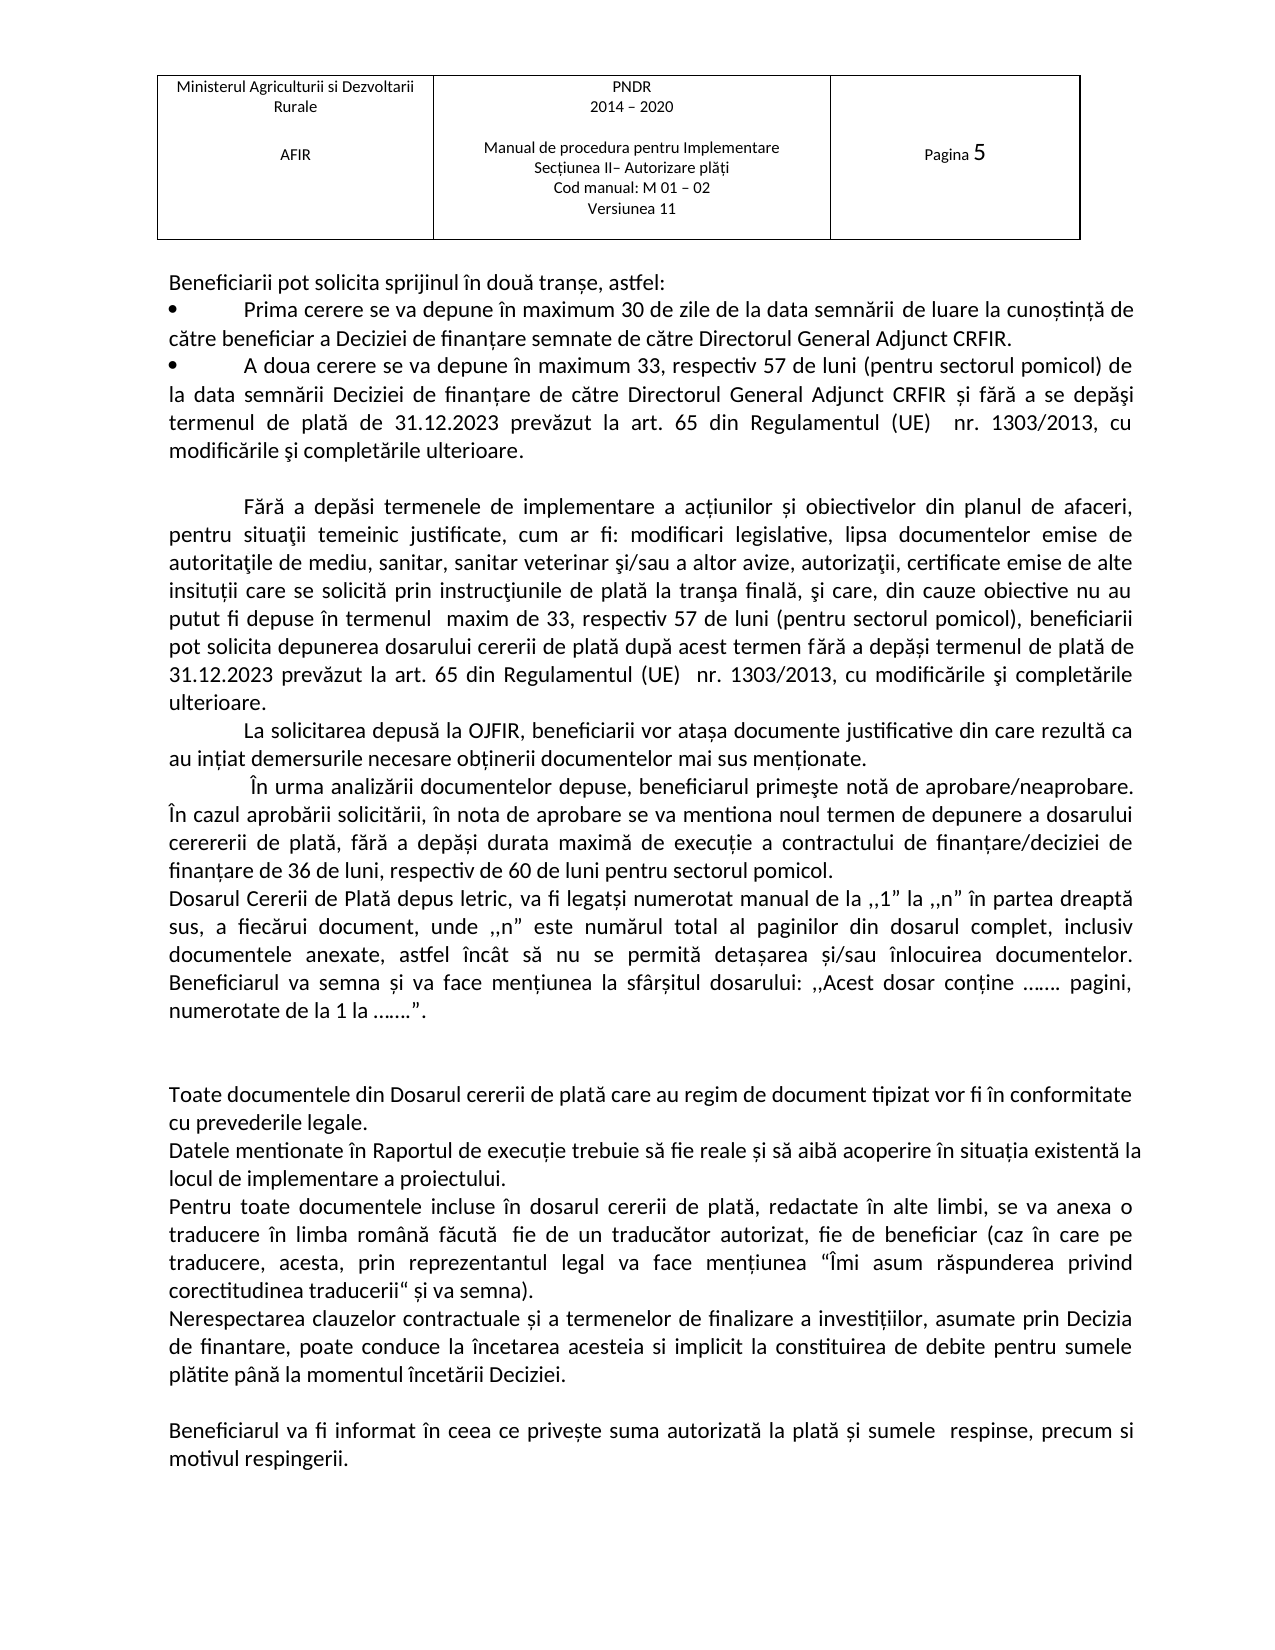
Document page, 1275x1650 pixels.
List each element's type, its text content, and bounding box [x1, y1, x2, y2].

text Dosarul Cererii de Plată depus letric, va fi legatşi numerotat manual de la ,,1” la ,,n” în partea dreaptă sus, a fiecărui document, unde ,,n” este numărul total al paginilor din dosarul complet, inclusiv documentele anexate, astfel încât să nu se permită detaşarea şi/sau înlocuirea documentelor. Beneficiarul va semna și va face mențiunea la sfârșitul dosarului: ,,Acest dosar conține ……. pagini, numerotate de la 1 la …….”. [169, 884, 1134, 1024]
list Prima cerere se va depune în maximum 30 de zile de la data semnării de luare la cunoștință de către beneficiar a Deciziei de finanţare semnate de către Directorul General Adjunct CRFIR. [169, 296, 1134, 352]
text Datele mentionate în Raportul de execuție trebuie să fie reale și să aibă acoperire în situația existentă la locul de implementare a proiectului. [169, 1136, 1144, 1192]
text Beneficiarii pot solicita sprijinul în două tranșe, astfel: [169, 268, 1134, 296]
text În urma analizării documentelor depuse, beneficiarul primeşte notă de aprobare/neaprobare. În cazul aprobării solicitării, în nota de aprobare se va mentiona noul termen de depunere a dosarului cerererii de plată, fără a depăși durata maximă de execuție a contractului de finanțare/deciziei de finanțare de 36 de luni, respectiv de 60 de luni pentru sectorul pomicol. [169, 772, 1134, 884]
text Pentru toate documentele incluse în dosarul cererii de plată, redactate în alte limbi, se va anexa o traducere în limba română făcută fie de un traducător autorizat, fie de beneficiar (caz în care pe traducere, acesta, prin reprezentantul legal va face mențiunea “Îmi asum răspunderea privind corectitudinea traducerii“ și va semna). [169, 1192, 1134, 1304]
text Beneficiarul va fi informat în ceea ce privește suma autorizată la plată și sumele respinse, precum si motivul respingerii. [169, 1416, 1134, 1472]
text Nerespectarea clauzelor contractuale și a termenelor de finalizare a investițiilor, asumate prin Decizia de finantare, poate conduce la încetarea acesteia si implicit la constituirea de debite pentru sumele plătite până la momentul încetării Deciziei. [169, 1304, 1134, 1388]
text Toate documentele din Dosarul cererii de plată care au regim de document tipizat vor fi în conformitate cu prevederile legale. [169, 1080, 1134, 1136]
text La solicitarea depusă la OJFIR, beneficiarii vor atașa documente justificative din care rezultă ca au ințiat demersurile necesare obținerii documentelor mai sus menționate. [169, 716, 1134, 772]
text Fără a depăsi termenele de implementare a acțiunilor și obiectivelor din planul de afaceri, pentru situaţii temeinic justificate, cum ar fi: modificari legislative, lipsa documentelor emise de autoritaţile de mediu, sanitar, sanitar veterinar şi/sau a altor avize, autorizaţii, certificate emise de alte insituții care se solicită prin instrucţiunile de plată la tranşa finală, şi care, din cauze obiective nu au putut fi depuse în termenul maxim de 33, respectiv 57 de luni (pentru sectorul pomicol), beneficiarii pot solicita depunerea dosarului cererii de plată după acest termen fără a depăși termenul de plată de 31.12.2023 prevăzut la art. 65 din Regulamentul (UE) nr. 1303/2013, cu modificările şi completările ulterioare. [169, 492, 1134, 716]
list A doua cerere se va depune în maximum 33, respectiv 57 de luni (pentru sectorul pomicol) de la data semnării Deciziei de finanţare de către Directorul General Adjunct CRFIR și fără a se depăşi termenul de plată de 31.12.2023 prevăzut la art. 65 din Regulamentul (UE) nr. 1303/2013, cu modificările şi completările ulterioare. [169, 352, 1134, 464]
